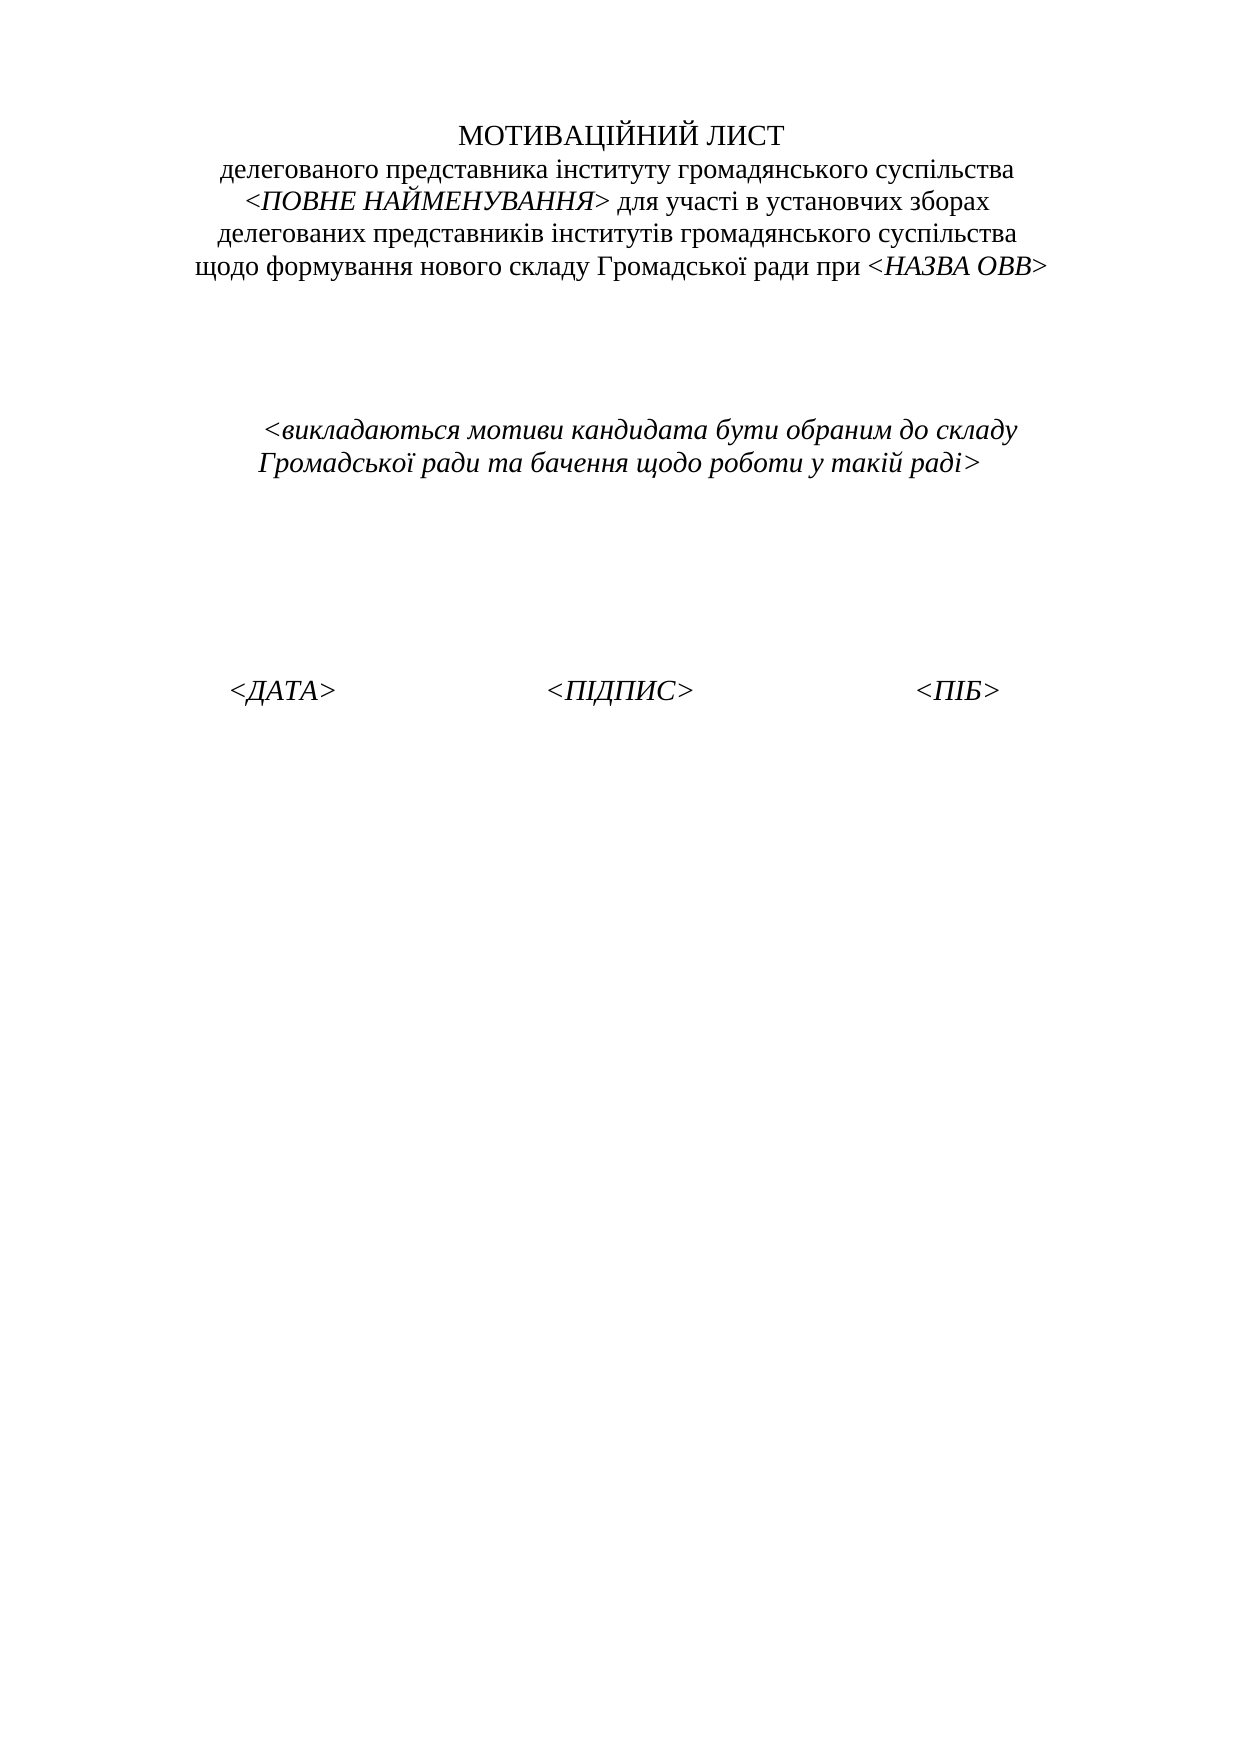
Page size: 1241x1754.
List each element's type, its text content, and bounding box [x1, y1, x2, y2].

table_header <ПІДПИС> [452, 665, 788, 730]
text <викладаються мотиви кандидата бути обраним до складу Громадської ради та бачення щодо роботи у такій раді> [118, 412, 1122, 479]
text МОТИВАЦІЙНИЙ ЛИСТ [120, 118, 1122, 152]
text делегованого представника інституту громадянського суспільства <ПОВНЕ НАЙМЕНУВАННЯ> для участі в установчих зборах делегованих представників інститутів громадянського суспільства щодо формування нового складу Громадської ради при <НАЗВА ОВВ> [120, 152, 1122, 281]
table_header <ДАТА> [115, 665, 450, 730]
table_header <ПІБ> [790, 665, 1125, 730]
